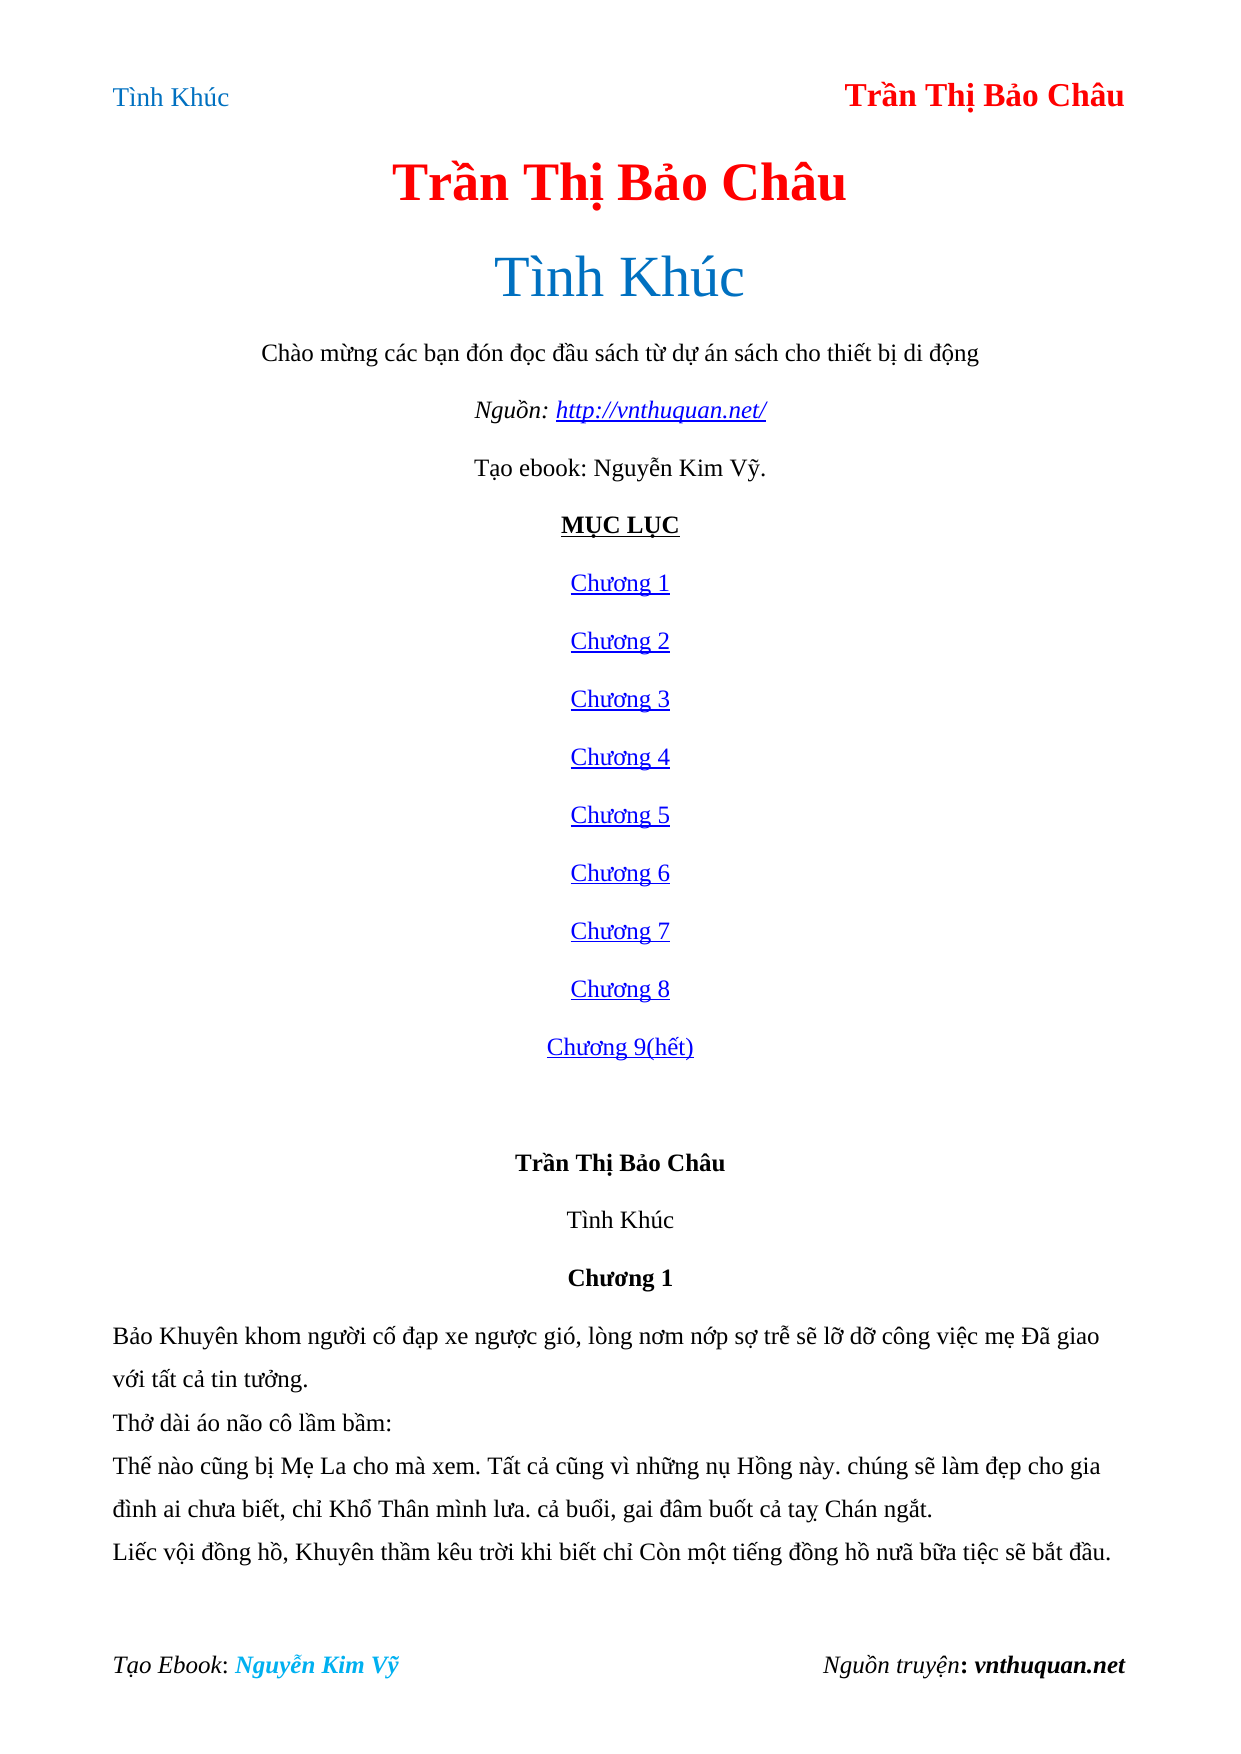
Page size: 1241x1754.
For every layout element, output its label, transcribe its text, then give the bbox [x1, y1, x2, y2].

text Chào mừng các bạn đón đọc đầu sách từ dự án sách cho thiết bị di động Nguồn: http://vnthuquan.net/ Tạo ebook: Nguyễn Kim Vỹ. [112, 338, 1128, 481]
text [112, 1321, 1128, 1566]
text Chương 1 [112, 568, 1128, 597]
text Trần Thị Bảo Châu [112, 1148, 1128, 1176]
text Chương 8 [112, 974, 1128, 1003]
text Chương 1 [112, 1263, 1128, 1292]
text MỤC LỤC [112, 511, 1128, 539]
text Trần Thị Bảo Châu [112, 150, 1128, 212]
text Tình Khúc [112, 1206, 1128, 1234]
text Chương 7 [112, 916, 1128, 945]
text Chương 4 [112, 742, 1128, 771]
text Tình Khúc [112, 241, 1128, 308]
text Chương 3 [112, 684, 1128, 713]
text Chương 2 [112, 626, 1128, 655]
text Chương 6 [112, 858, 1128, 887]
text Chương 5 [112, 800, 1128, 829]
text Chương 9(hết) [112, 1032, 1128, 1061]
